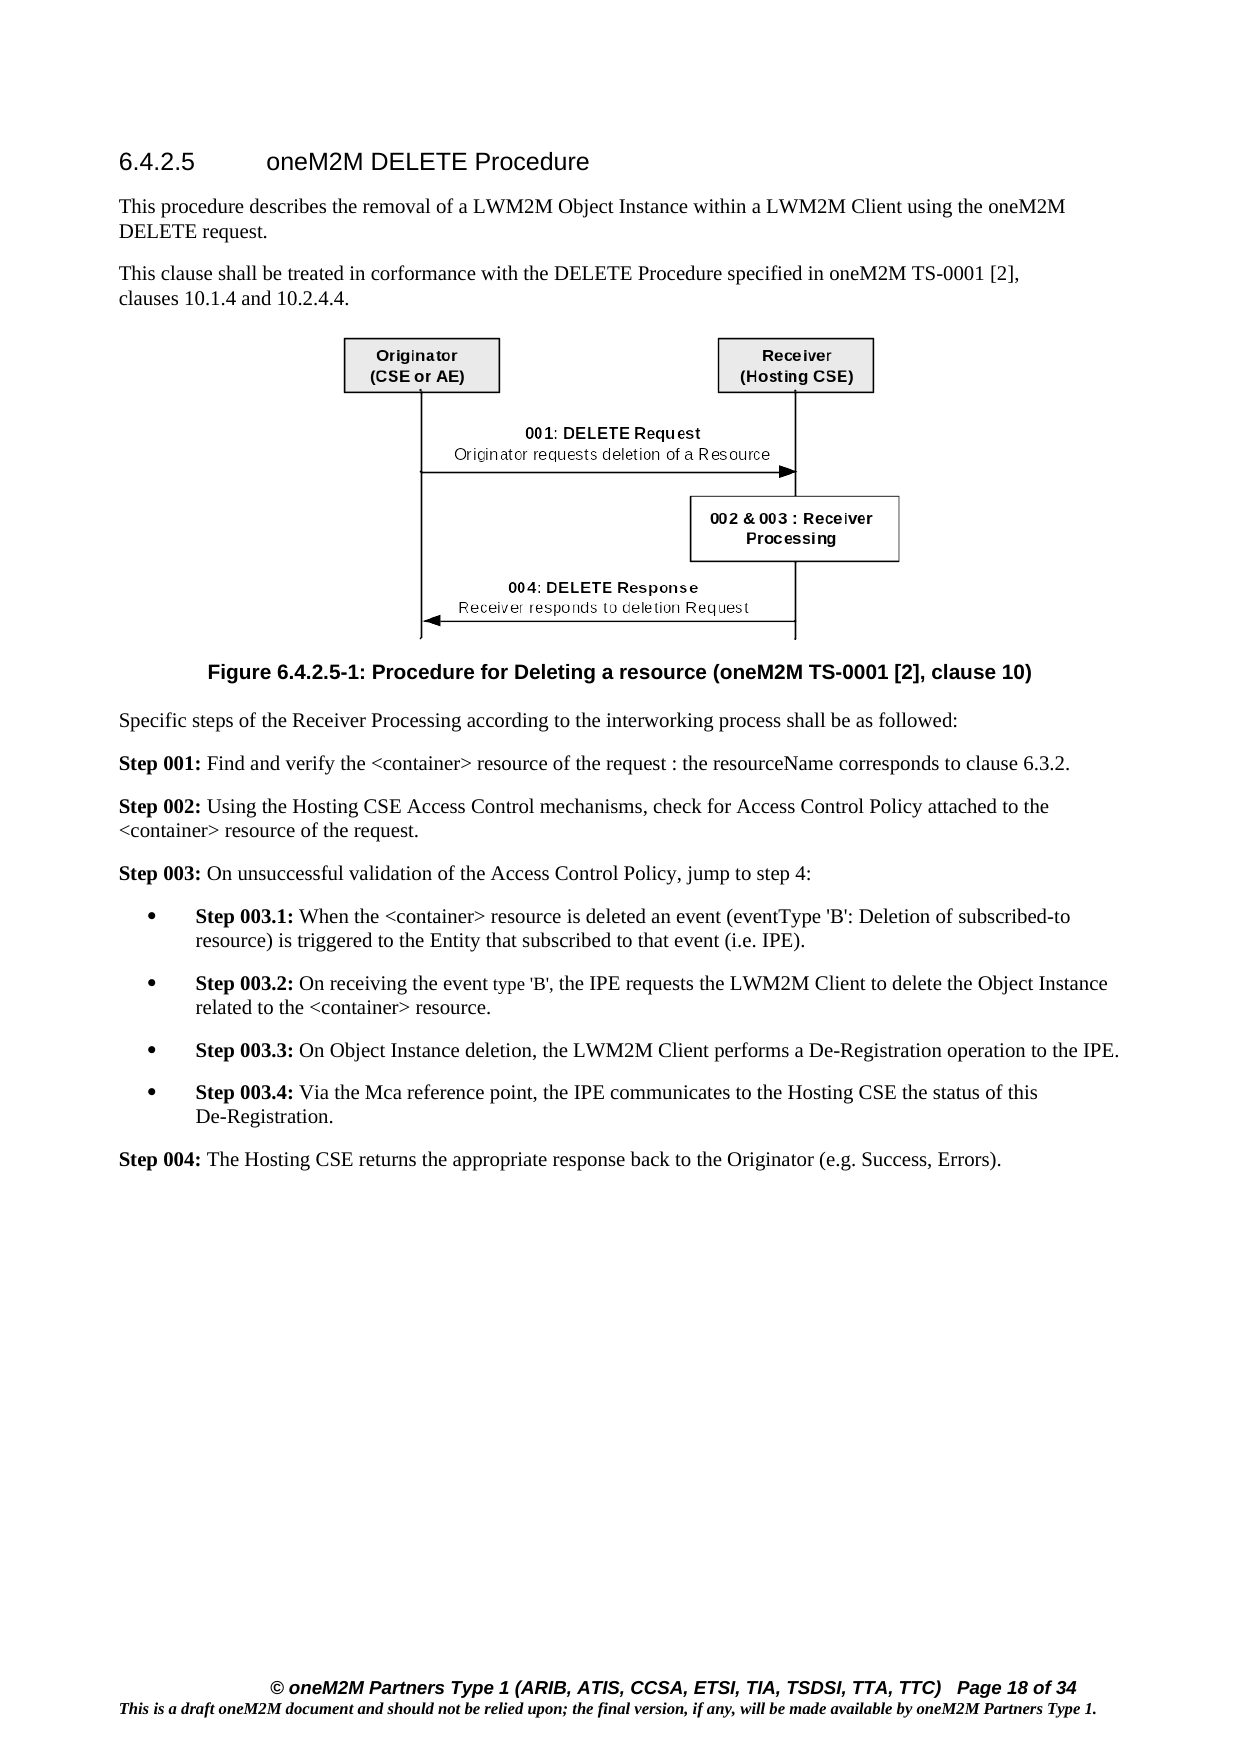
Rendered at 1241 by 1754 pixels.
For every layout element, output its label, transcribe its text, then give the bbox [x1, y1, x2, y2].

text Step 003.3: On Object Instance deletion, the LWM2M Client performs a De-Registration operation to the IPE. [148, 1037, 1122, 1062]
text Step 004: The Hosting CSE returns the appropriate response back to the Originator (e.g. Success, Errors). [118, 1147, 1122, 1171]
text Step 001: Find and verify the <container> resource of the request : the resourceName corresponds to clause 6.3.2. [118, 751, 1122, 775]
text Step 003: On unsuccessful validation of the Access Control Policy, jump to step 4: [118, 861, 1122, 885]
text Step 002: Using the Hosting CSE Access Control mechanisms, check for Access Control Policy attached to the <container> resource of the request. [118, 794, 1122, 842]
text Step 003.2: On receiving the event type 'B', the IPE requests the LWM2M Client to delete the Object Instance related to the <container> resource. [148, 971, 1122, 1019]
text This procedure describes the removal of a LWM2M Object Instance within a LWM2M Client using the oneM2M DELETE request. [118, 194, 1122, 243]
subtitle 6.4.2.5 oneM2M DELETE Procedure [118, 147, 1122, 176]
text Specific steps of the Receiver Processing according to the interworking process shall be as followed: [118, 708, 1122, 732]
text Step 003.1: When the <container> resource is deleted an event (eventType 'B': Deletion of subscribed-to resource) is triggered to the Entity that subscribed to that event (i.e. IPE). [148, 904, 1122, 952]
text Figure 6.4.2.5-1: Procedure for Deleting a resource (oneM2M TS-0001 [2], clause 10) [118, 659, 1122, 683]
text This clause shall be treated in corformance with the DELETE Procedure specified in oneM2M TS-0001 [2], clauses 10.1.4 and 10.2.4.4. [118, 261, 1122, 309]
text Step 003.4: Via the Mca reference point, the IPE communicates to the Hosting CSE the status of this De-Registration. [148, 1080, 1122, 1128]
